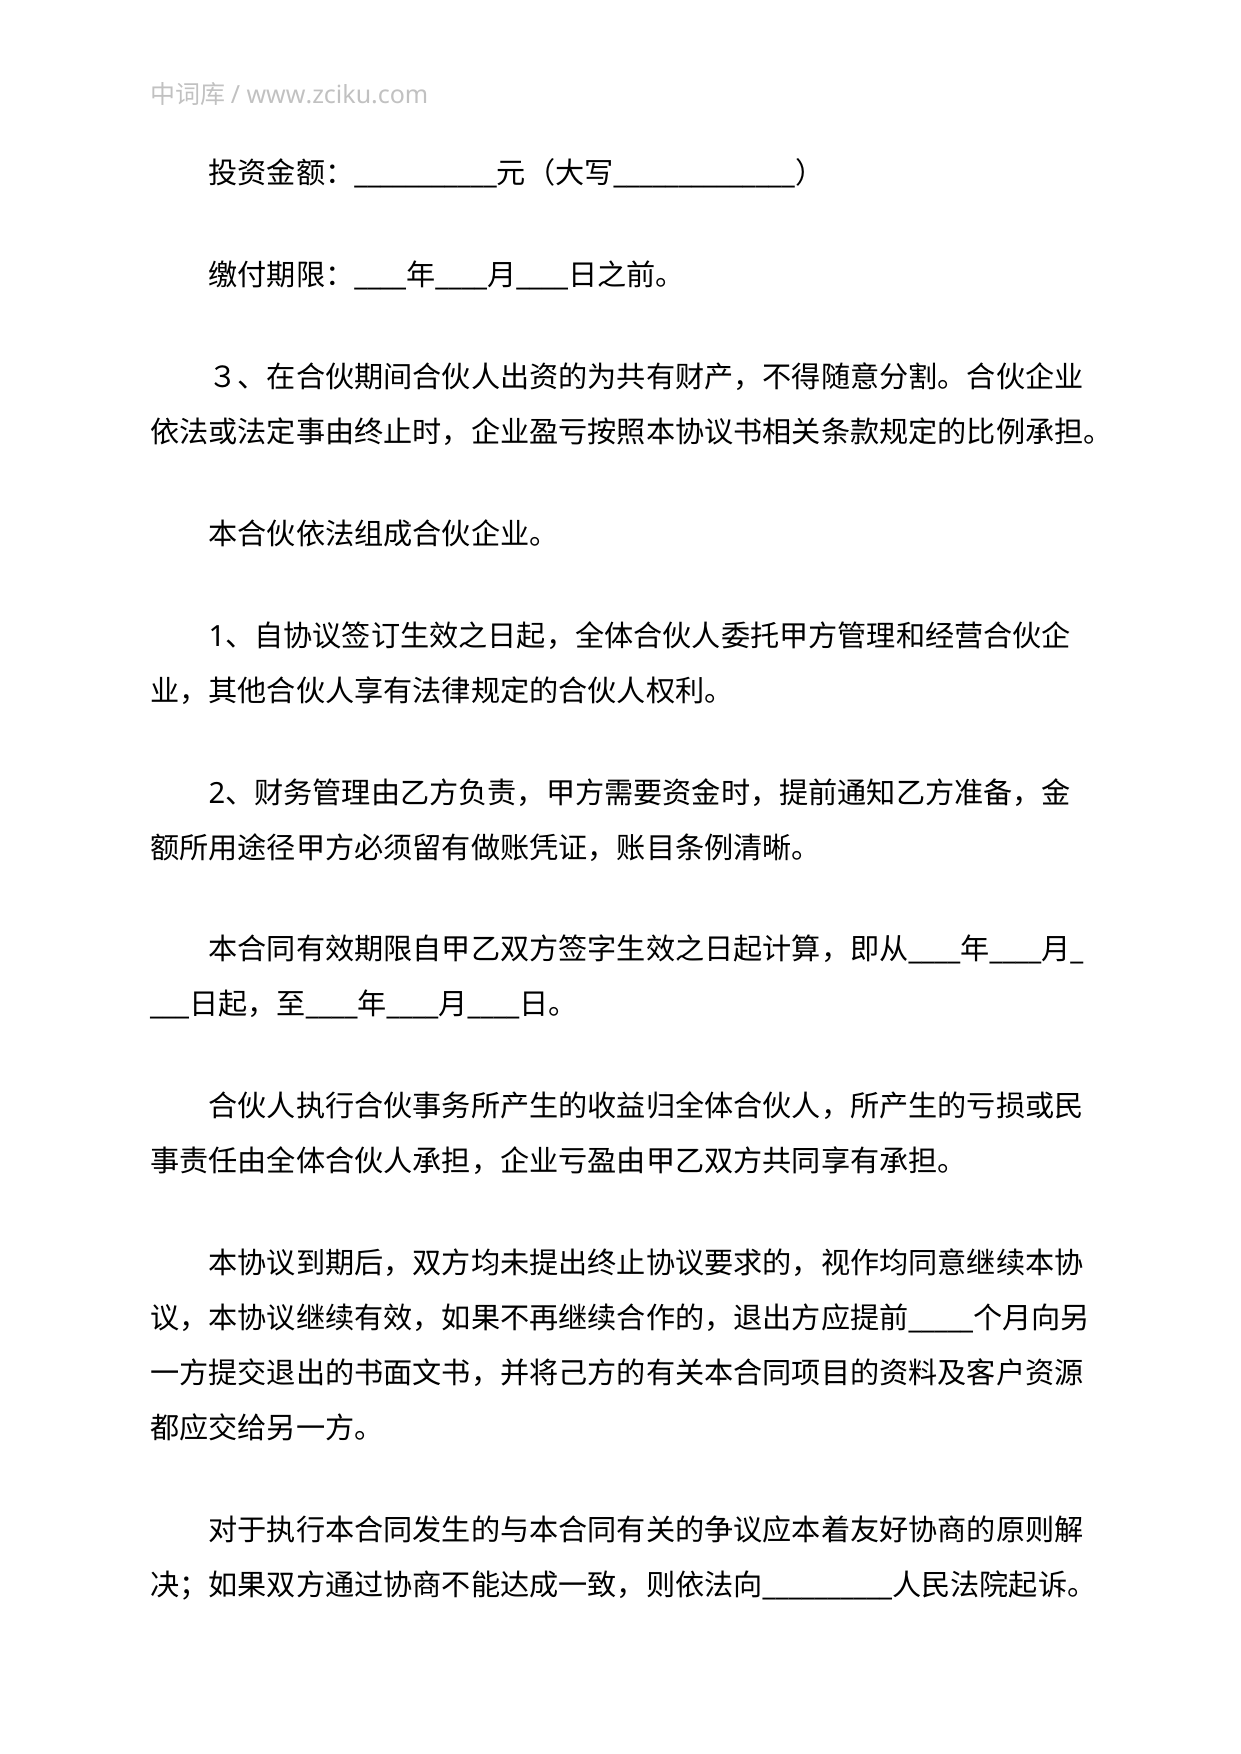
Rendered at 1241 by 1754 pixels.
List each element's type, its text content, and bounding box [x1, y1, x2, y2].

text 对于执行本合同发生的与本合同有关的争议应本着友好协商的原则解决；如果双方通过协商不能达成一致，则依法向__________人民法院起诉。 [150, 1506, 1090, 1603]
text ３、在合伙期间合伙人出资的为共有财产，不得随意分割。合伙企业依法或法定事由终止时，企业盈亏按照本协议书相关条款规定的比例承担。 [150, 354, 1090, 451]
text 1、自协议签订生效之日起，全体合伙人委托甲方管理和经营合伙企业，其他合伙人享有法律规定的合伙人权利。 [150, 612, 1090, 710]
text 本合伙依法组成合伙企业。 [150, 511, 1090, 553]
text 合伙人执行合伙事务所产生的收益归全体合伙人，所产生的亏损或民事责任由全体合伙人承担，企业亏盈由甲乙双方共同享有承担。 [150, 1083, 1090, 1180]
text 2、财务管理由乙方负责，甲方需要资金时，提前通知乙方准备，金额所用途径甲方必须留有做账凭证，账目条例清晰。 [150, 769, 1090, 866]
text 投资金额：___________元（大写______________） [150, 150, 1090, 192]
text 本合同有效期限自甲乙双方签字生效之日起计算，即从____年____月____日起，至____年____月____日。 [150, 926, 1090, 1023]
text 本协议到期后，双方均未提出终止协议要求的，视作均同意继续本协议，本协议继续有效，如果不再继续合作的，退出方应提前_____个月向另一方提交退出的书面文书，并将己方的有关本合同项目的资料及客户资源都应交给另一方。 [150, 1239, 1090, 1447]
text 缴付期限：____年____月____日之前。 [150, 252, 1090, 294]
